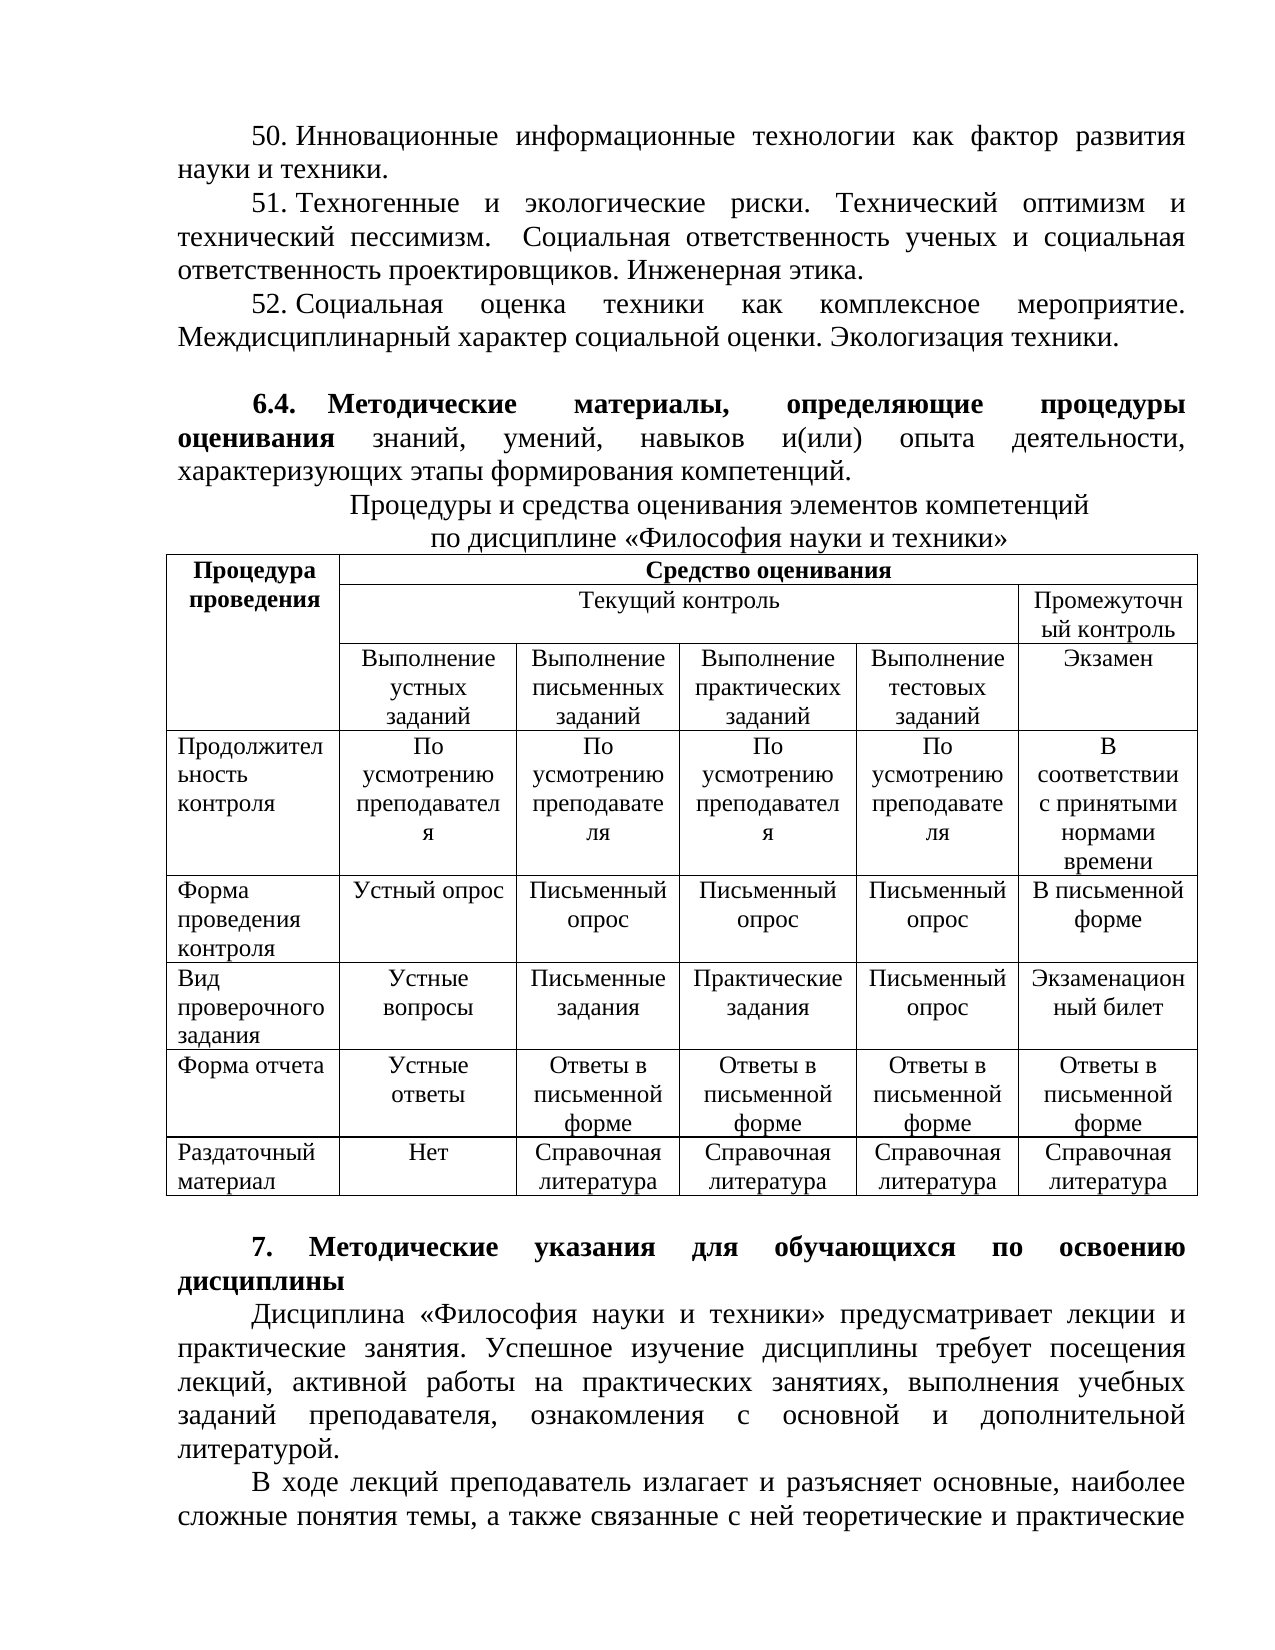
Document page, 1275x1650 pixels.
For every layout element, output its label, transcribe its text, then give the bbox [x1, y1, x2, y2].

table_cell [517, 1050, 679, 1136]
list 7. Методические указания для обучающихся по освоению дисциплины [177, 1229, 1186, 1297]
text по дисциплине «Философия науки и техники» [177, 521, 1186, 554]
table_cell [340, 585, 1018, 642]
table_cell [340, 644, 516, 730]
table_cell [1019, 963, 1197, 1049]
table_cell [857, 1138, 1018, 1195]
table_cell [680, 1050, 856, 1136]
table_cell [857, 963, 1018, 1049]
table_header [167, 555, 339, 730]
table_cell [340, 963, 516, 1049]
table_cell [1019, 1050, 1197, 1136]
list Инновационные информационные технологии как фактор развития науки и техники. [177, 118, 1186, 185]
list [177, 1464, 1186, 1531]
text Процедуры и средства оценивания элементов компетенций [177, 487, 1186, 521]
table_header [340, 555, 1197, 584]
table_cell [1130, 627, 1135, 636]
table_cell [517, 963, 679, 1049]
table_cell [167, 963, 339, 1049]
list Дисциплина «Философия науки и техники» предусматривает лекции и практические занятия. Успешное изучение дисциплины требует посещения лекций, активной работы на практических занятиях, выполнения учебных заданий преподавателя, ознакомления с основной и дополнительной литературой. [177, 1297, 1186, 1464]
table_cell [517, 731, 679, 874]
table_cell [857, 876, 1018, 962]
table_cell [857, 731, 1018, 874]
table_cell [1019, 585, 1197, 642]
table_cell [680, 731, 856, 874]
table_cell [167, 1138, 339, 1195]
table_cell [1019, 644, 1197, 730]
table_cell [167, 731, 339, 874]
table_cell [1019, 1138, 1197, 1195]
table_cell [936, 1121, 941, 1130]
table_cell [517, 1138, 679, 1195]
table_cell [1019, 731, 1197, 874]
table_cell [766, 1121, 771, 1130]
list Техногенные и экологические риски. Технический оптимизм и технический пессимизм. Социальная ответственность ученых и социальная ответственность проектировщиков. Инженерная этика. [177, 185, 1186, 286]
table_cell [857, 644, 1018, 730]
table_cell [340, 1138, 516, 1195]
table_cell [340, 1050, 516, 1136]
list Социальная оценка техники как комплексное мероприятие. Междисциплинарный характер социальной оценки. Экологизация техники. [177, 286, 1186, 353]
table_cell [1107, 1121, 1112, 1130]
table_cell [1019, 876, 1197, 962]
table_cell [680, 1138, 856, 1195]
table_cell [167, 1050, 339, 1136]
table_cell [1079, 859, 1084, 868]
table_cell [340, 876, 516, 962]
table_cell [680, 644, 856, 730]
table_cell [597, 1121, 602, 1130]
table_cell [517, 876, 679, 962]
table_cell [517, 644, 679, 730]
list Методические материалы, определяющие процедуры оценивания знаний, умений, навыков и(или) опыта деятельности, характеризующих этапы формирования компетенций. [177, 386, 1186, 487]
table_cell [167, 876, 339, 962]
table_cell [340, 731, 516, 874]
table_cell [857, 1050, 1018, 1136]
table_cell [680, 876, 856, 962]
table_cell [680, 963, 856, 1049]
